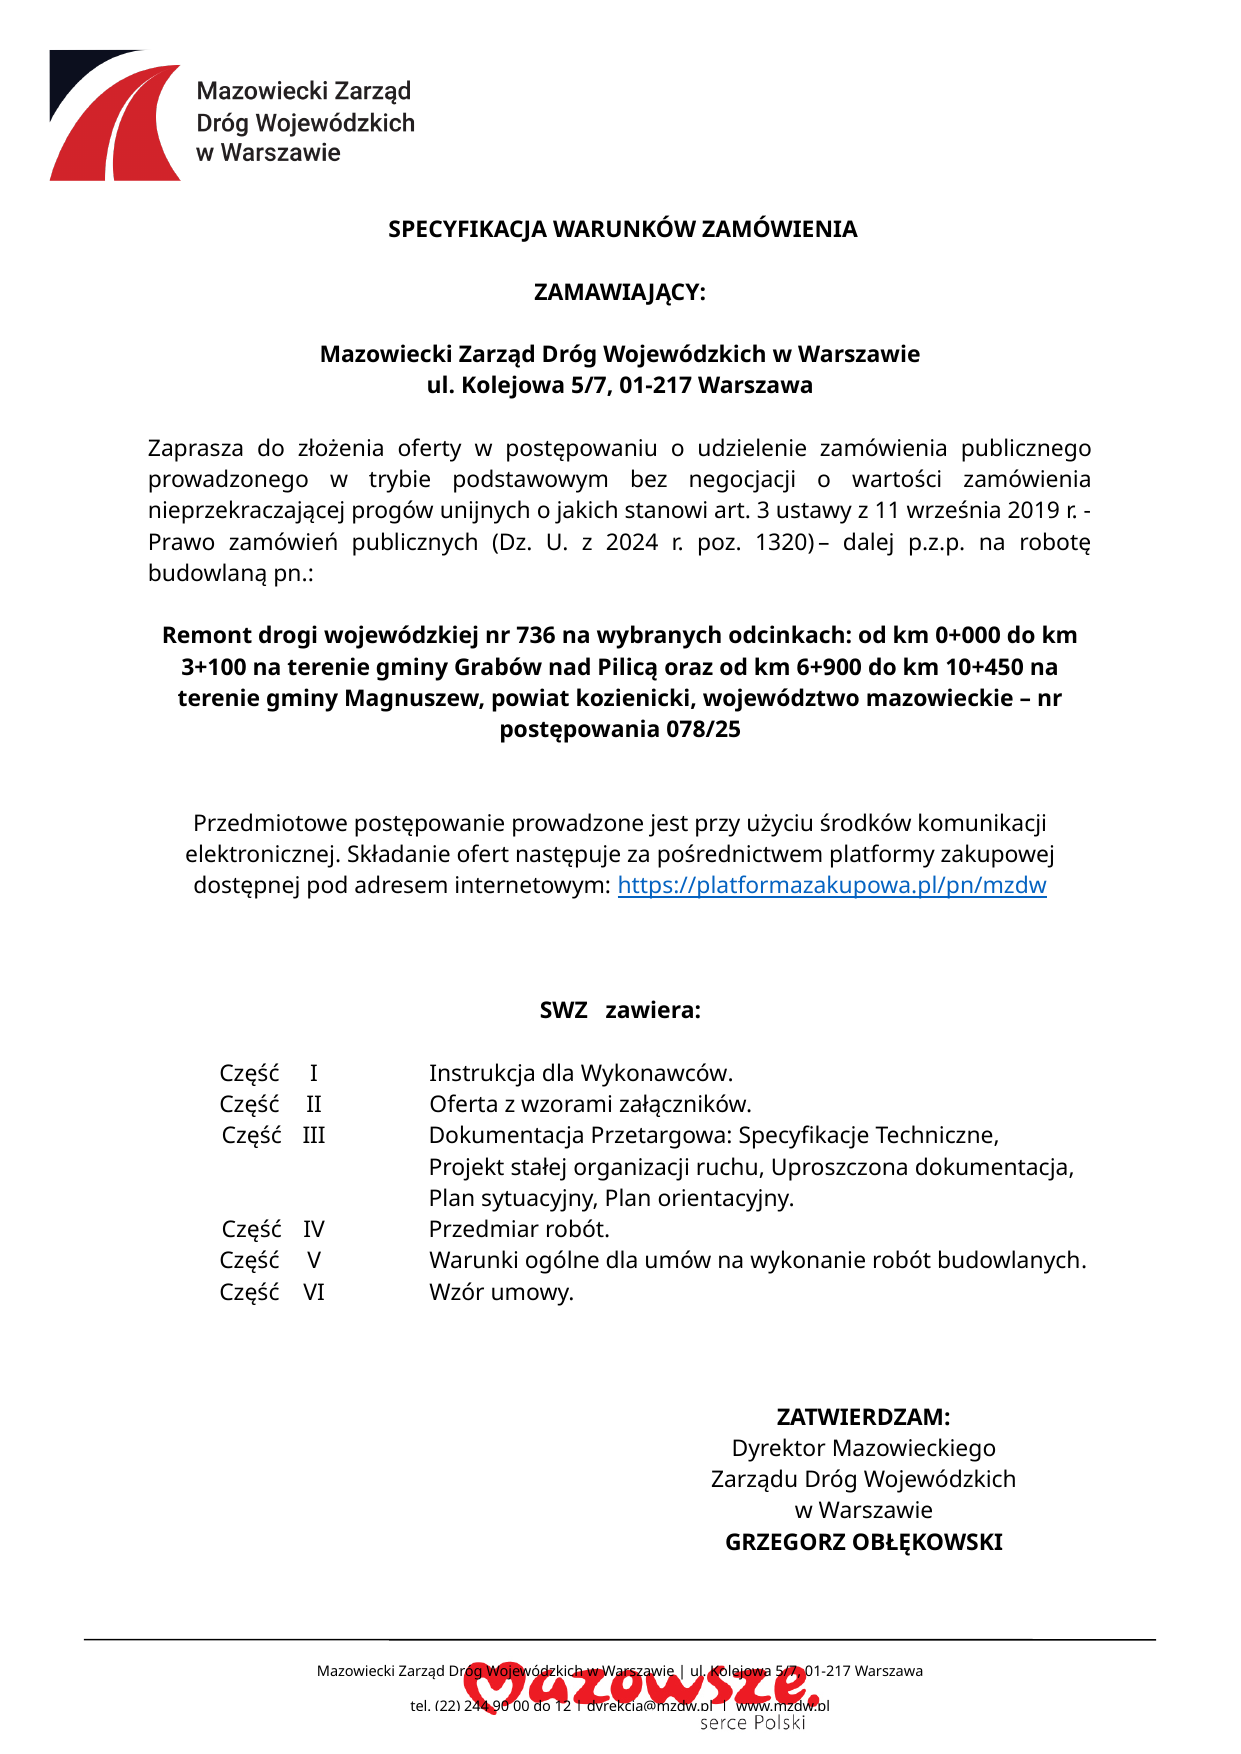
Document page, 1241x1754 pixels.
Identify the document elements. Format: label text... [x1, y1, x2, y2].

text zAMAWIAJĄCY: [148, 276, 1093, 307]
text SWZ zawiera: [148, 994, 1093, 1026]
text Przedmiotowe postępowanie prowadzone jest przy użyciu środków komunikacji elektronicznej. Składanie ofert następuje za pośrednictwem platformy zakupowej dostępnej pod adresem internetowym: https://platformazakupowa.pl/pn/mzdw [148, 807, 1093, 901]
text Mazowiecki Zarząd Dróg Wojewódzkich w Warszawie [148, 338, 1093, 369]
text ul. Kolejowa 5/7, 01-217 Warszawa [148, 369, 1093, 401]
text Dyrektor Mazowieckiego [635, 1432, 1093, 1463]
picture [0, 0, 460, 230]
text Część II Oferta z wzorami załączników. [219, 1088, 1093, 1119]
text Zaprasza do złożenia oferty w postępowaniu o udzielenie zamówienia publicznego prowadzonego w trybie podstawowym bez negocjacji o wartości zamówienia nieprzekraczającej progów unijnych o jakich stanowi art. 3 ustawy z 11 września 2019 r. - Prawo zamówień publicznych (Dz. U. z 2024 r. poz. 1320) – dalej p.z.p. na robotę budowlaną pn.: [148, 432, 1093, 588]
text GRZEGORZ OBŁĘKOWSKI [635, 1526, 1093, 1557]
text Zarządu Dróg Wojewódzkich [635, 1463, 1093, 1494]
text ZATWIERDZAM: [635, 1401, 1093, 1432]
text Część VI Wzór umowy. [219, 1276, 1093, 1307]
text w Warszawie [635, 1494, 1093, 1526]
text specyfikacja warunków zamówienia [148, 213, 1093, 244]
picture [4, 1621, 1241, 1754]
text Część III Dokumentacja Przetargowa: Specyfikacje Techniczne, Projekt stałej organizacji ruchu, Uproszczona dokumentacja, Plan sytuacyjny, Plan orientacyjny. [221, 1119, 1093, 1213]
text Część IV Przedmiar robót. [221, 1213, 1093, 1244]
text Część V Warunki ogólne dla umów na wykonanie robót budowlanych. [219, 1244, 1093, 1276]
text Remont drogi wojewódzkiej nr 736 na wybranych odcinkach: od km 0+000 do km 3+100 na terenie gminy Grabów nad Pilicą oraz od km 6+900 do km 10+450 na terenie gminy Magnuszew, powiat kozienicki, województwo mazowieckie – nr postępowania 078/25 [148, 619, 1093, 744]
text Część I Instrukcja dla Wykonawców. [219, 1057, 1093, 1088]
